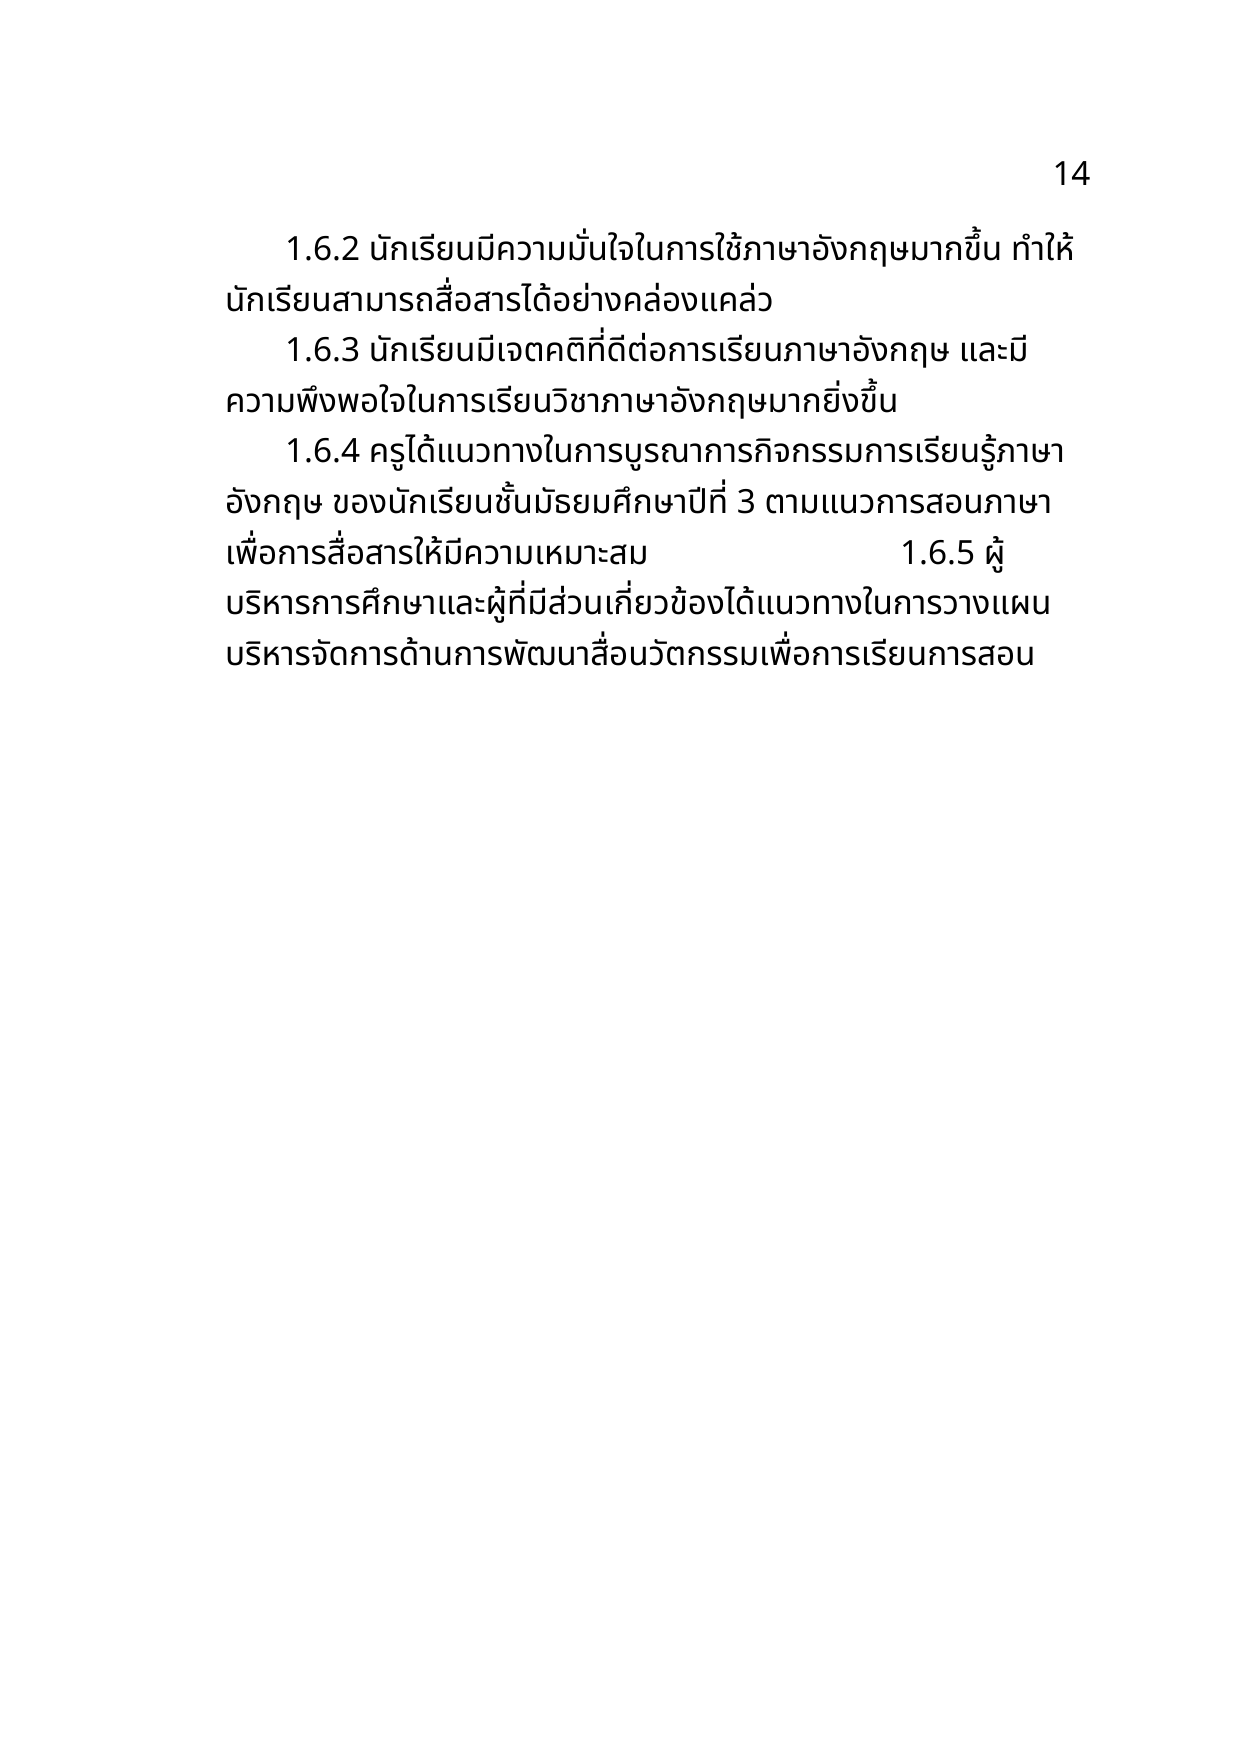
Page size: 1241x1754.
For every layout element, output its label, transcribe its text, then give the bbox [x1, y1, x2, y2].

list 1.6.4 ครูได้แนวทางในการบูรณาการกิจกรรมการเรียนรู้ภาษาอังกฤษ ของนักเรียนชั้นมัธยมศึกษาปีที่ 3 ตามแนวการสอนภาษาเพื่อการสื่อสารให้มีความเหมาะสม 1.6.5 ผู้บริหารการศึกษาและผู้ที่มีส่วนเกี่ยวข้องได้แนวทางในการวางแผนบริหารจัดการด้านการพัฒนาสื่อนวัตกรรมเพื่อการเรียนการสอน [225, 427, 1090, 680]
list 1.6.3 นักเรียนมีเจตคติที่ดีต่อการเรียนภาษาอังกฤษ และมีความพึงพอใจในการเรียนวิชาภาษาอังกฤษมากยิ่งขึ้น [225, 326, 1090, 427]
list 1.6.2 นักเรียนมีความมั่นใจในการใช้ภาษาอังกฤษมากขึ้น ทำให้นักเรียนสามารถสื่อสารได้อย่างคล่องแคล่ว [225, 225, 1090, 326]
